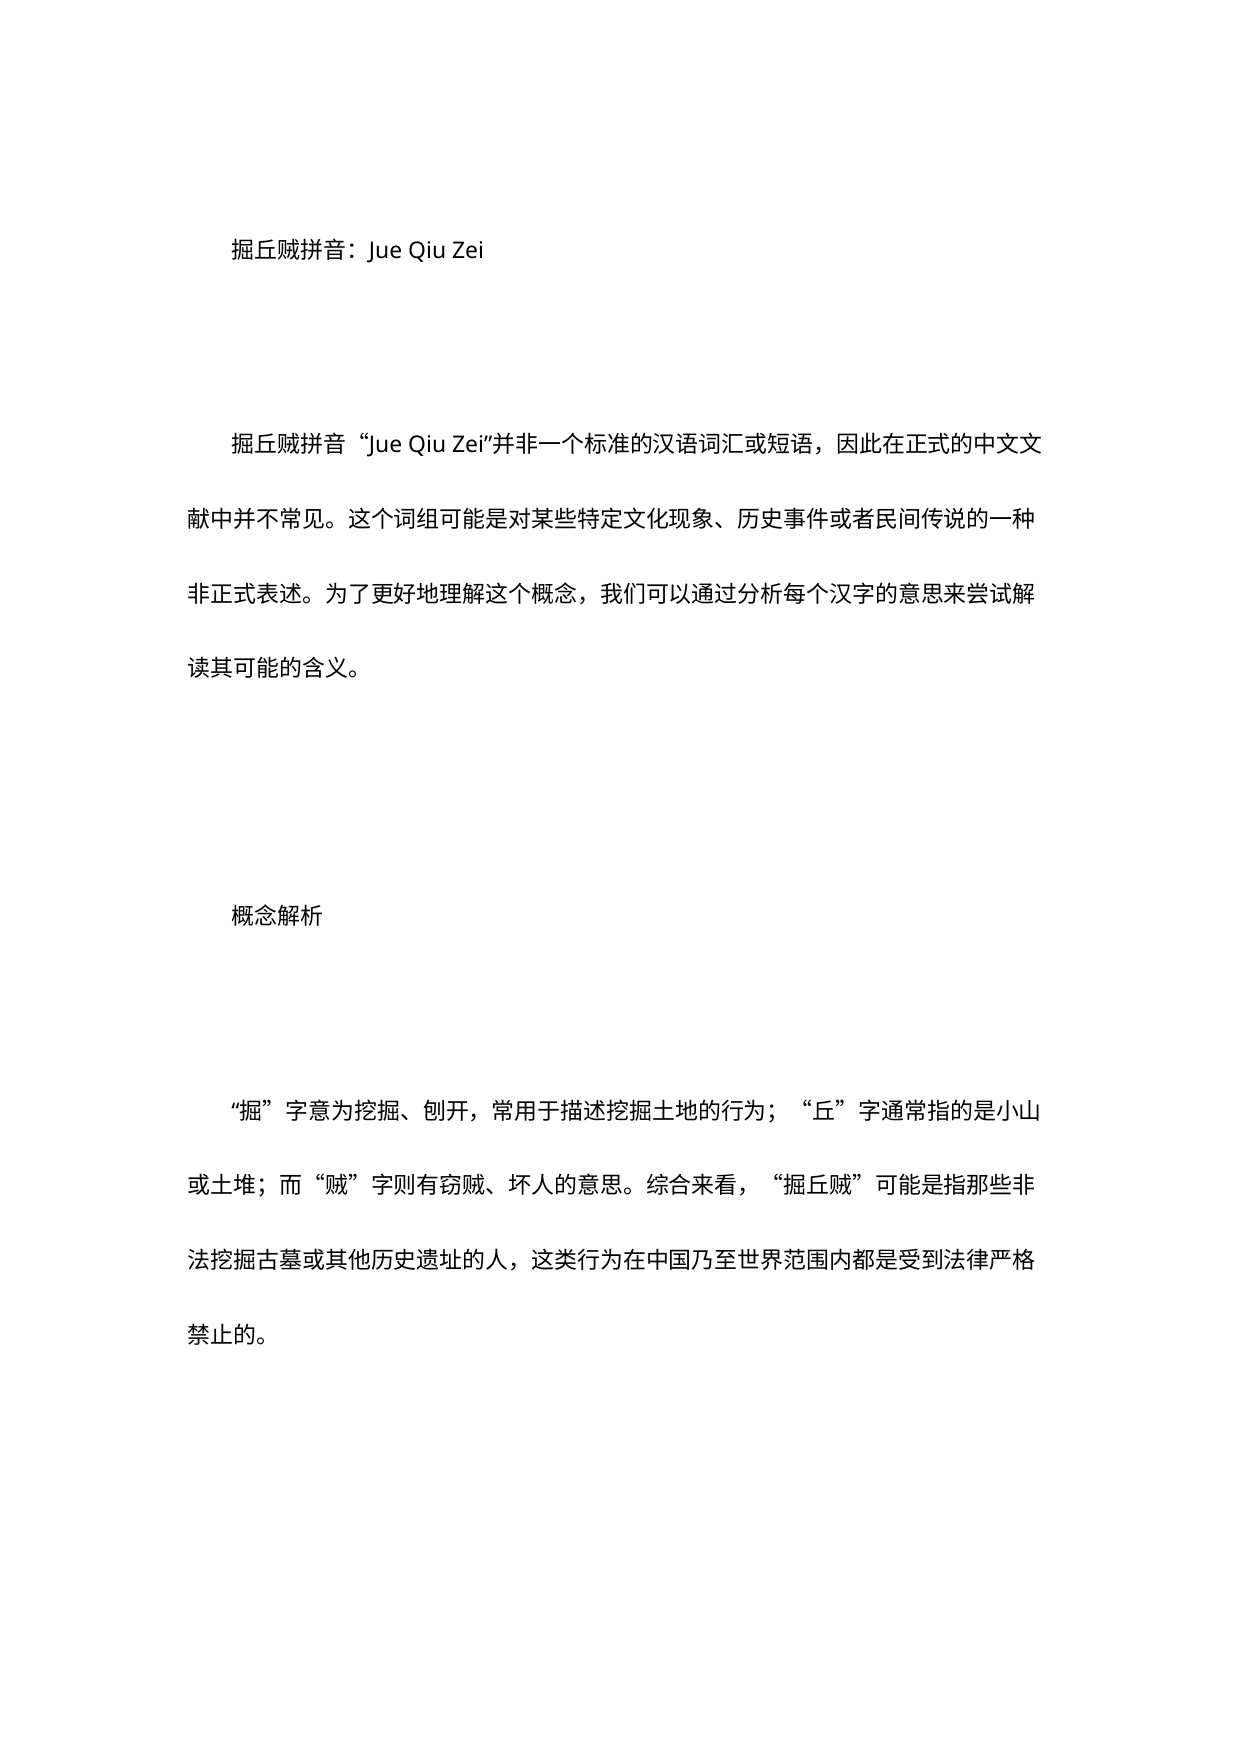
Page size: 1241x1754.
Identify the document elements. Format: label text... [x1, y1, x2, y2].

text 掘丘贼拼音：Jue Qiu Zei [187, 216, 1053, 281]
text “掘”字意为挖掘、刨开，常用于描述挖掘土地的行为；“丘”字通常指的是小山或土堆；而“贼”字则有窃贼、坏人的意思。综合来看，“掘丘贼”可能是指那些非法挖掘古墓或其他历史遗址的人，这类行为在中国乃至世界范围内都是受到法律严格禁止的。 [187, 1077, 1053, 1366]
text 掘丘贼拼音“Jue Qiu Zei”并非一个标准的汉语词汇或短语，因此在正式的中文文献中并不常见。这个词组可能是对某些特定文化现象、历史事件或者民间传说的一种非正式表述。为了更好地理解这个概念，我们可以通过分析每个汉字的意思来尝试解读其可能的含义。 [187, 410, 1053, 699]
text 概念解析 [187, 882, 1053, 947]
